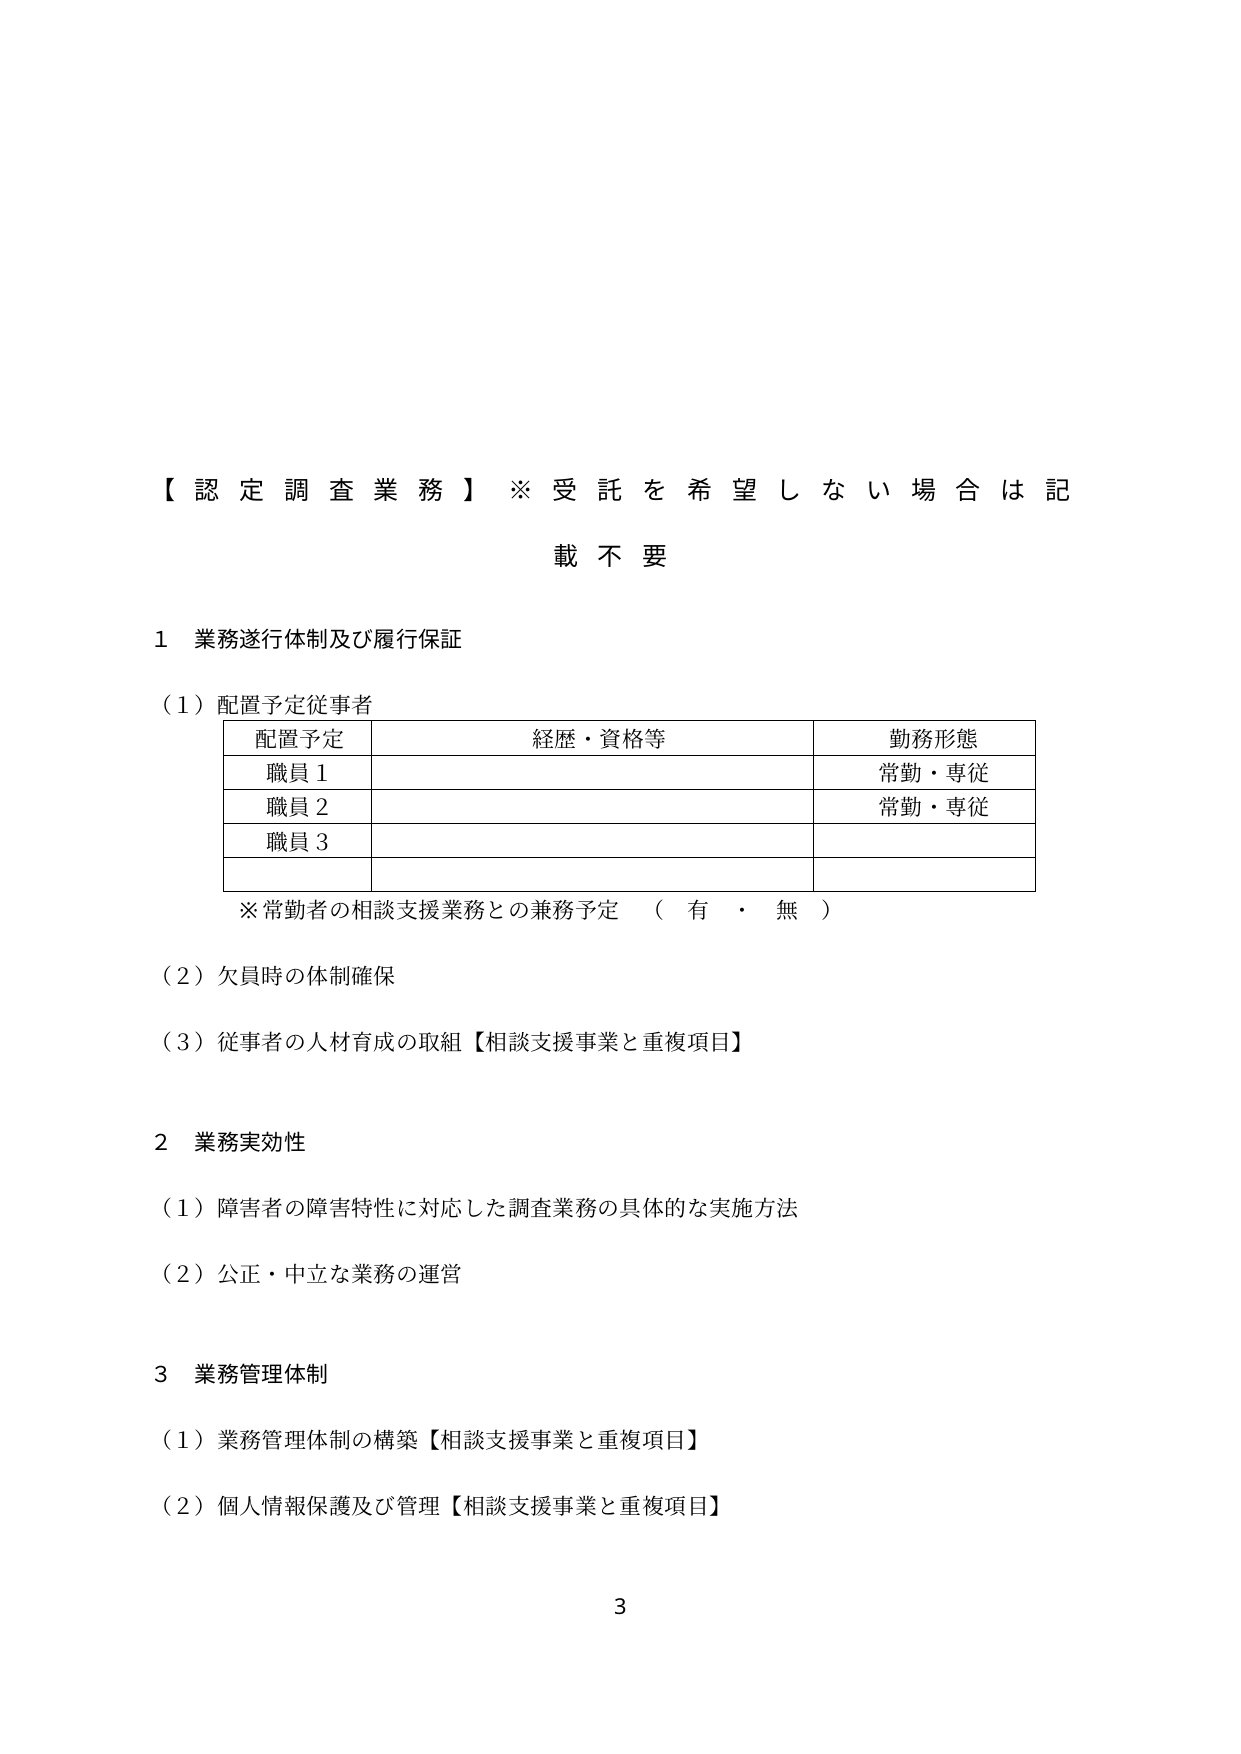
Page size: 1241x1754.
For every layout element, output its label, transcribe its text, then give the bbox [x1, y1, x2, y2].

table_cell 常勤・専従 [814, 756, 1035, 789]
table_cell [814, 858, 1035, 891]
table_cell [224, 858, 371, 891]
text （３）従事者の人材育成の取組【相談支援事業と重複項目】 [150, 1025, 1090, 1058]
text 【認定調査業務】※受託を希望しない場合は記載不要 [150, 455, 1090, 588]
table_cell 職員１ [224, 756, 371, 789]
text （１）配置予定従事者 [150, 687, 1090, 720]
text ※常勤者の相談支援業務との兼務予定 （ 有 ・ 無 ） [150, 892, 1090, 925]
table_cell [372, 858, 813, 891]
text １ 業務遂行体制及び履行保証 [150, 621, 1090, 654]
table_cell [372, 824, 813, 857]
text （２）個人情報保護及び管理【相談支援事業と重複項目】 [150, 1488, 1090, 1522]
text （２）欠員時の体制確保 [150, 958, 1090, 992]
table_cell [372, 756, 813, 789]
table_cell [814, 824, 1035, 857]
table_cell 常勤・専従 [814, 790, 1035, 823]
table_header 経歴・資格等 [372, 721, 813, 754]
table_cell 職員２ [224, 790, 371, 823]
table_cell [372, 790, 813, 823]
text ２ 業務実効性 [150, 1124, 1090, 1157]
text （１）業務管理体制の構築【相談支援事業と重複項目】 [150, 1422, 1090, 1455]
table_header 勤務形態 [814, 721, 1035, 754]
text （２）公正・中立な業務の運営 [150, 1257, 1090, 1290]
text （１）障害者の障害特性に対応した調査業務の具体的な実施方法 [150, 1190, 1090, 1223]
table_header 配置予定 [224, 721, 371, 754]
text ３ 業務管理体制 [150, 1356, 1090, 1389]
table_cell 職員３ [224, 824, 371, 857]
